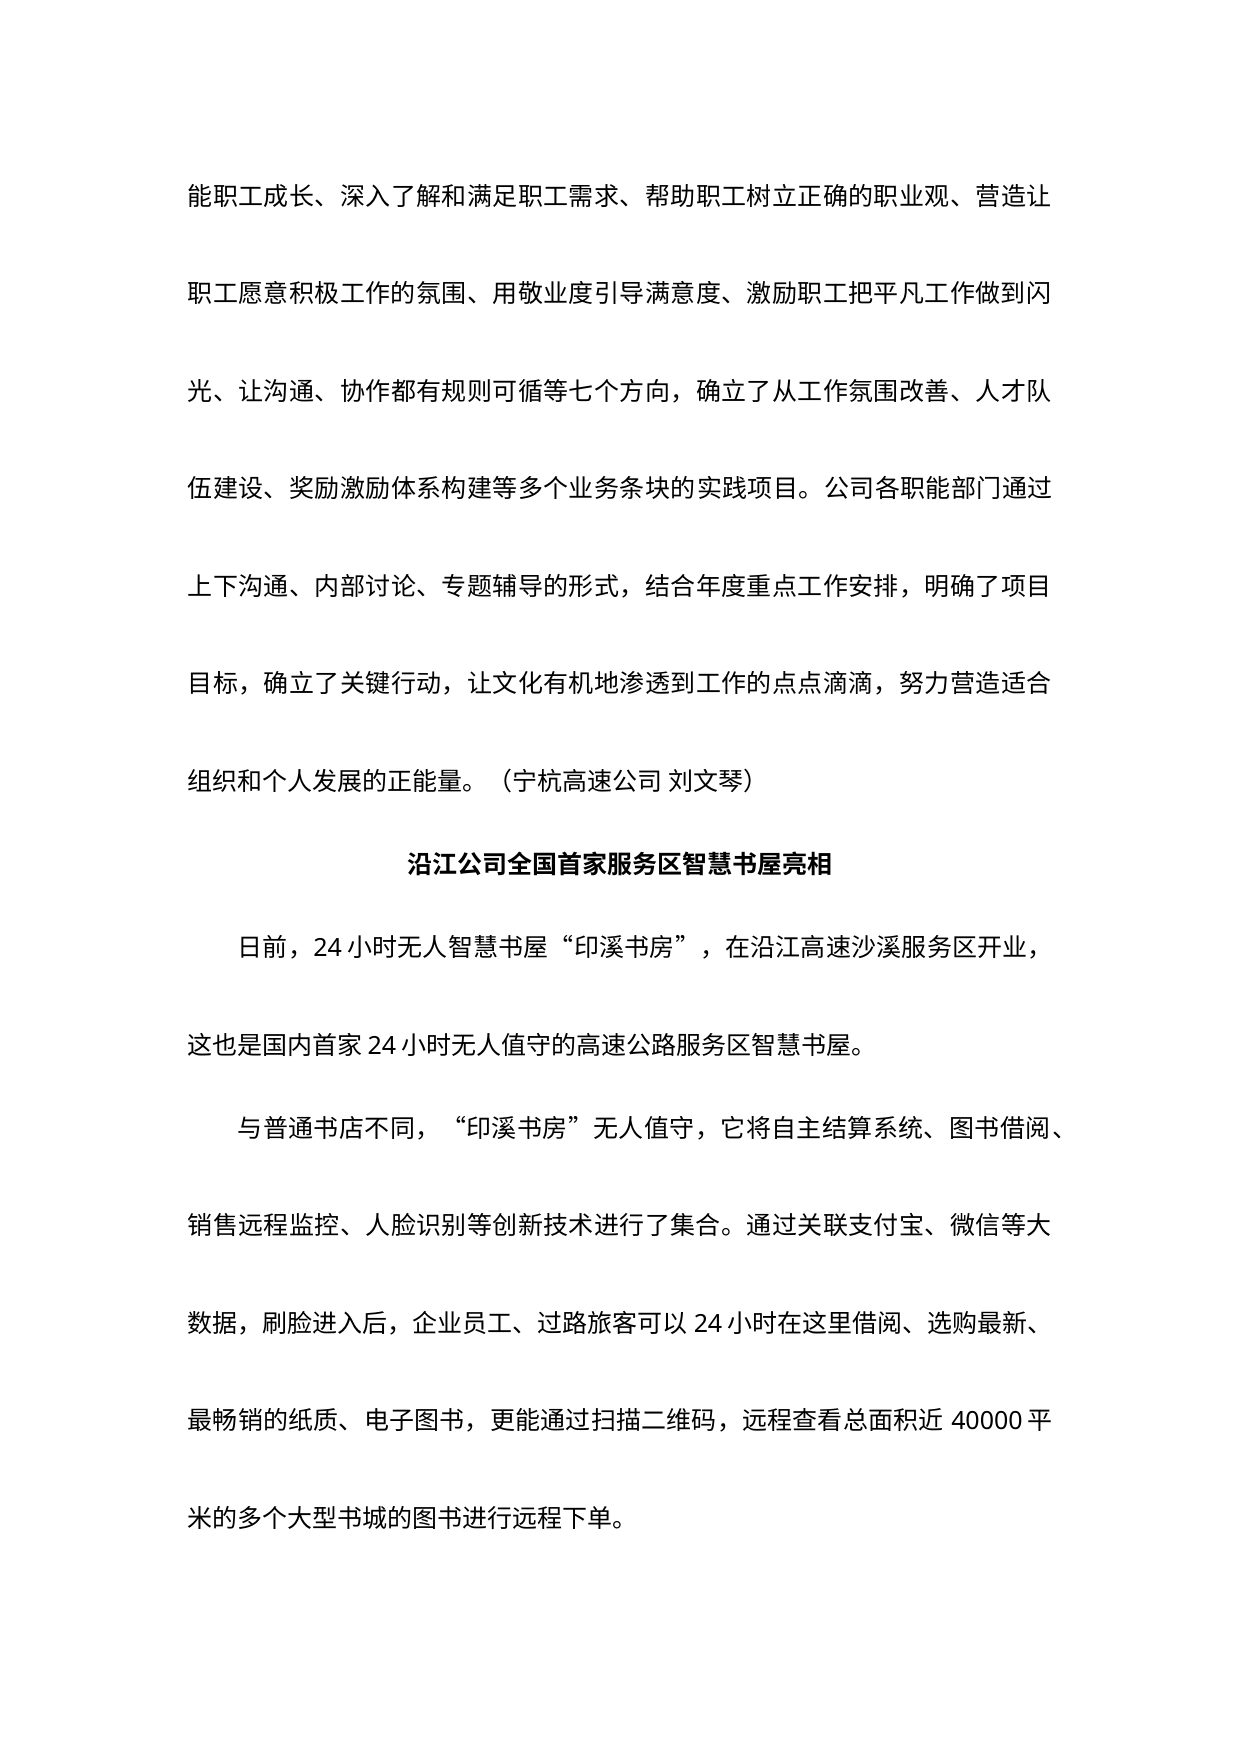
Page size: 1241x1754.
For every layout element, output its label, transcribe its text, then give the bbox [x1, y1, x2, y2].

text 沿江公司全国首家服务区智慧书屋亮相 [187, 830, 1053, 895]
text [187, 162, 1053, 812]
text 与普通书店不同，“印溪书房”无人值守，它将自主结算系统、图书借阅、销售远程监控、人脸识别等创新技术进行了集合。通过关联支付宝、微信等大数据，刷脸进入后，企业员工、过路旅客可以24小时在这里借阅、选购最新、最畅销的纸质、电子图书，更能通过扫描二维码，远程查看总面积近40000平米的多个大型书城的图书进行远程下单。 [187, 1094, 1053, 1549]
text 日前，24小时无人智慧书屋“印溪书房”，在沿江高速沙溪服务区开业，这也是国内首家24小时无人值守的高速公路服务区智慧书屋。 [187, 913, 1053, 1076]
